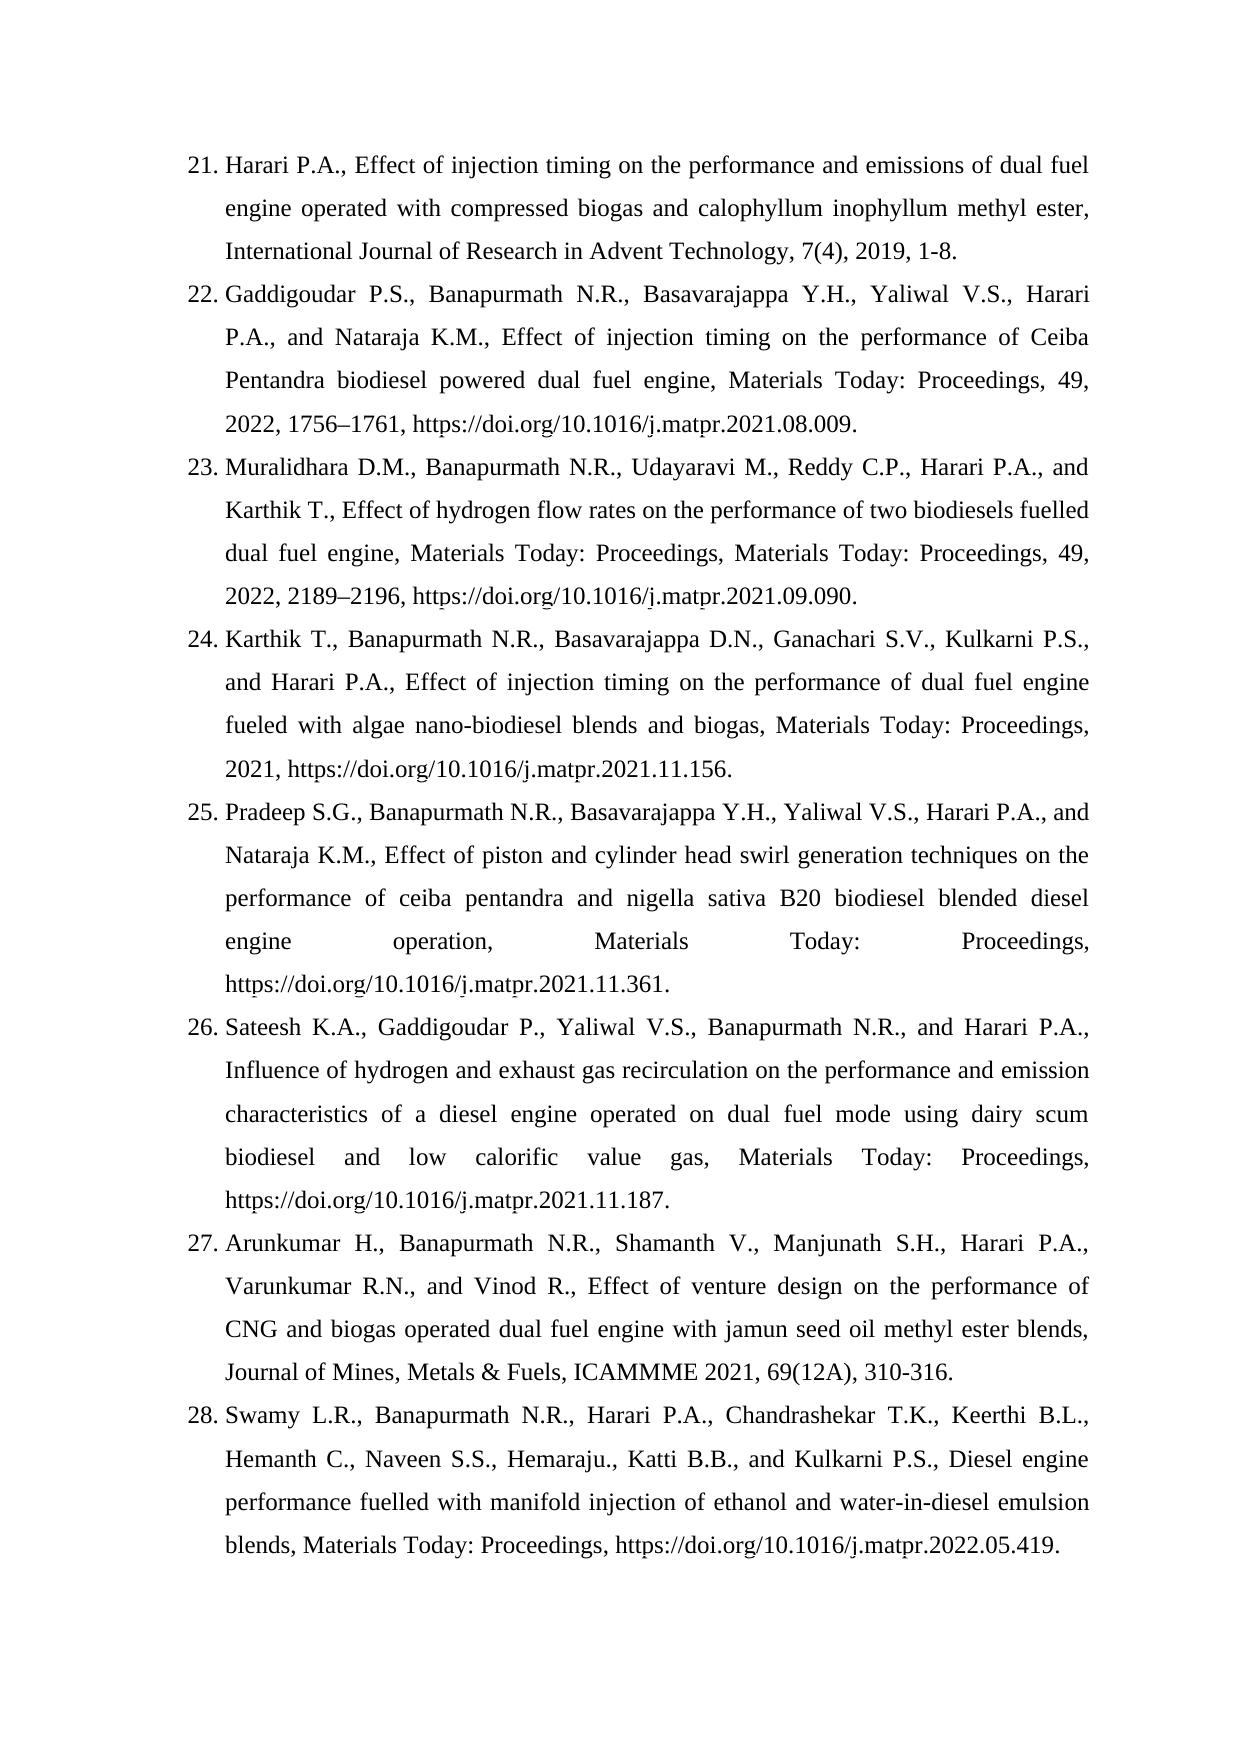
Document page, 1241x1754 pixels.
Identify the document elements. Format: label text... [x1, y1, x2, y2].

list Harari P.A., Effect of injection timing on the performance and emissions of dual fuel engine operated with compressed biogas and calophyllum inophyllum methyl ester, International Journal of Research in Advent Technology, 7(4), 2019, 1-8. [187, 150, 1090, 265]
list Karthik T., Banapurmath N.R., Basavarajappa D.N., Ganachari S.V., Kulkarni P.S., and Harari P.A., Effect of injection timing on the performance of dual fuel engine fueled with algae nano-biodiesel blends and biogas, Materials Today: Proceedings, 2021, https://doi.org/10.1016/j.matpr.2021.11.156. [187, 624, 1090, 782]
list Sateesh K.A., Gaddigoudar P., Yaliwal V.S., Banapurmath N.R., and Harari P.A., Influence of hydrogen and exhaust gas recirculation on the performance and emission characteristics of a diesel engine operated on dual fuel mode using dairy scum biodiesel and low calorific value gas, Materials Today: Proceedings, https://doi.org/10.1016/j.matpr.2021.11.187. [187, 1012, 1090, 1214]
list Gaddigoudar P.S., Banapurmath N.R., Basavarajappa Y.H., Yaliwal V.S., Harari P.A., and Nataraja K.M., Effect of injection timing on the performance of Ceiba Pentandra biodiesel powered dual fuel engine, Materials Today: Proceedings, 49, 2022, 1756–1761, https://doi.org/10.1016/j.matpr.2021.08.009. [187, 279, 1090, 437]
list Swamy L.R., Banapurmath N.R., Harari P.A., Chandrashekar T.K., Keerthi B.L., Hemanth C., Naveen S.S., Hemaraju., Katti B.B., and Kulkarni P.S., Diesel engine performance fuelled with manifold injection of ethanol and water-in-diesel emulsion blends, Materials Today: Proceedings, https://doi.org/10.1016/j.matpr.2022.05.419. [187, 1401, 1090, 1559]
list Pradeep S.G., Banapurmath N.R., Basavarajappa Y.H., Yaliwal V.S., Harari P.A., and Nataraja K.M., Effect of piston and cylinder head swirl generation techniques on the performance of ceiba pentandra and nigella sativa B20 biodiesel blended diesel engine operation, Materials Today: Proceedings, https://doi.org/10.1016/j.matpr.2021.11.361. [187, 797, 1090, 998]
list Arunkumar H., Banapurmath N.R., Shamanth V., Manjunath S.H., Harari P.A., Varunkumar R.N., and Vinod R., Effect of venture design on the performance of CNG and biogas operated dual fuel engine with jamun seed oil methyl ester blends, Journal of Mines, Metals & Fuels, ICAMMME 2021, 69(12A), 310-316. [187, 1228, 1090, 1386]
list Muralidhara D.M., Banapurmath N.R., Udayaravi M., Reddy C.P., Harari P.A., and Karthik T., Effect of hydrogen flow rates on the performance of two biodiesels fuelled dual fuel engine, Materials Today: Proceedings, Materials Today: Proceedings, 49, 2022, 2189–2196, https://doi.org/10.1016/j.matpr.2021.09.090. [187, 452, 1090, 610]
